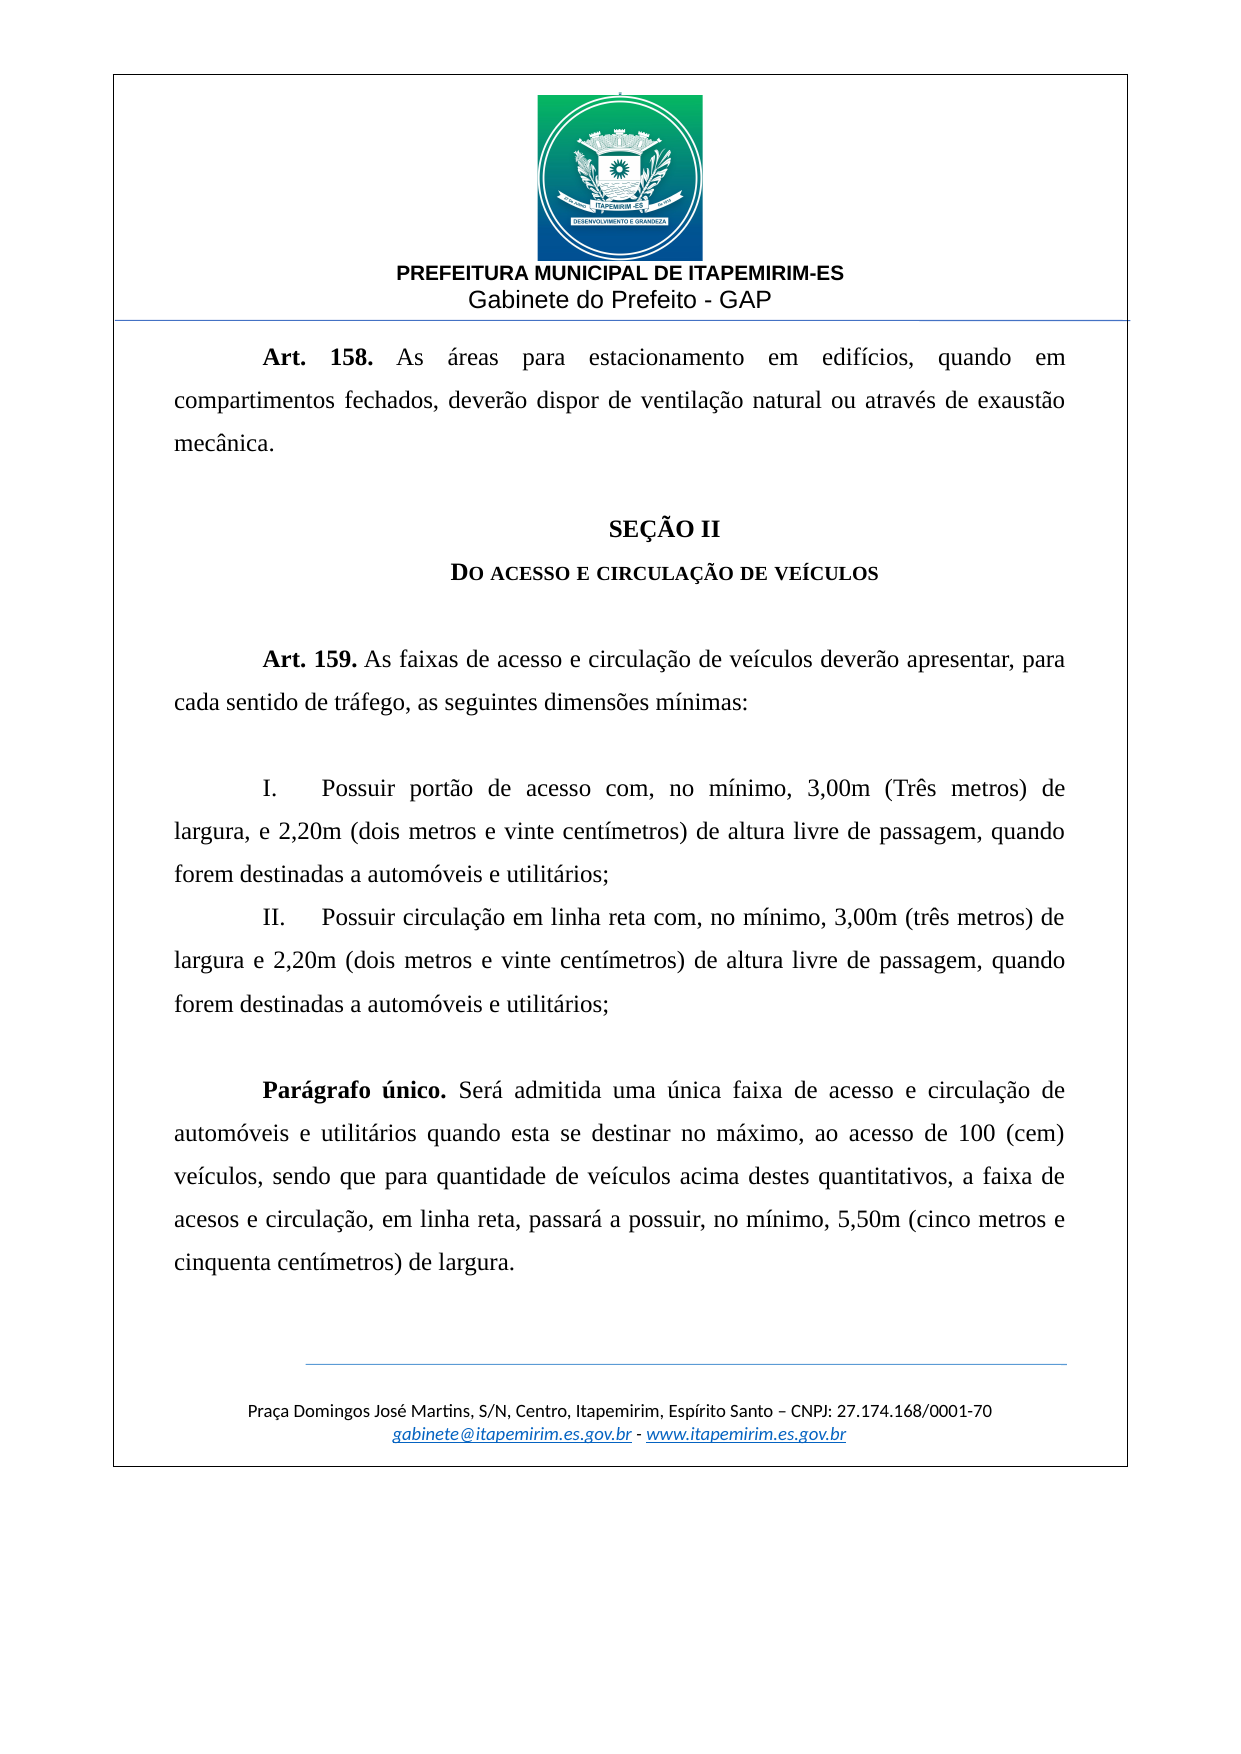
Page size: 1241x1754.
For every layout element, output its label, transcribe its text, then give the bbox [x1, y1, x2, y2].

picture [537, 92, 703, 212]
text Do acesso e circulação de veículos [174, 557, 1066, 586]
text Parágrafo único. Será admitida uma única faixa de acesso e circulação de automóveis e utilitários quando esta se destinar no máximo, ao acesso de 100 (cem) veículos, sendo que para quantidade de veículos acima destes quantitativos, a faixa de acesos e circulação, em linha reta, passará a possuir, no mínimo, 5,50m (cinco metros e cinquenta centímetros) de largura. [174, 1075, 1066, 1276]
text SEÇÃO II [174, 514, 1066, 543]
text Art. 158. As áreas para estacionamento em edifícios, quando em compartimentos fechados, deverão dispor de ventilação natural ou através de exaustão mecânica. [174, 342, 1066, 457]
list Possuir portão de acesso com, no mínimo, 3,00m (Três metros) de largura, e 2,20m (dois metros e vinte centímetros) de altura livre de passagem, quando forem destinadas a automóveis e utilitários; [174, 773, 1066, 888]
text Art. 159. As faixas de acesso e circulação de veículos deverão apresentar, para cada sentido de tráfego, as seguintes dimensões mínimas: [174, 644, 1066, 716]
list Possuir circulação em linha reta com, no mínimo, 3,00m (três metros) de largura e 2,20m (dois metros e vinte centímetros) de altura livre de passagem, quando forem destinadas a automóveis e utilitários; [174, 902, 1066, 1017]
picture [537, 216, 703, 261]
